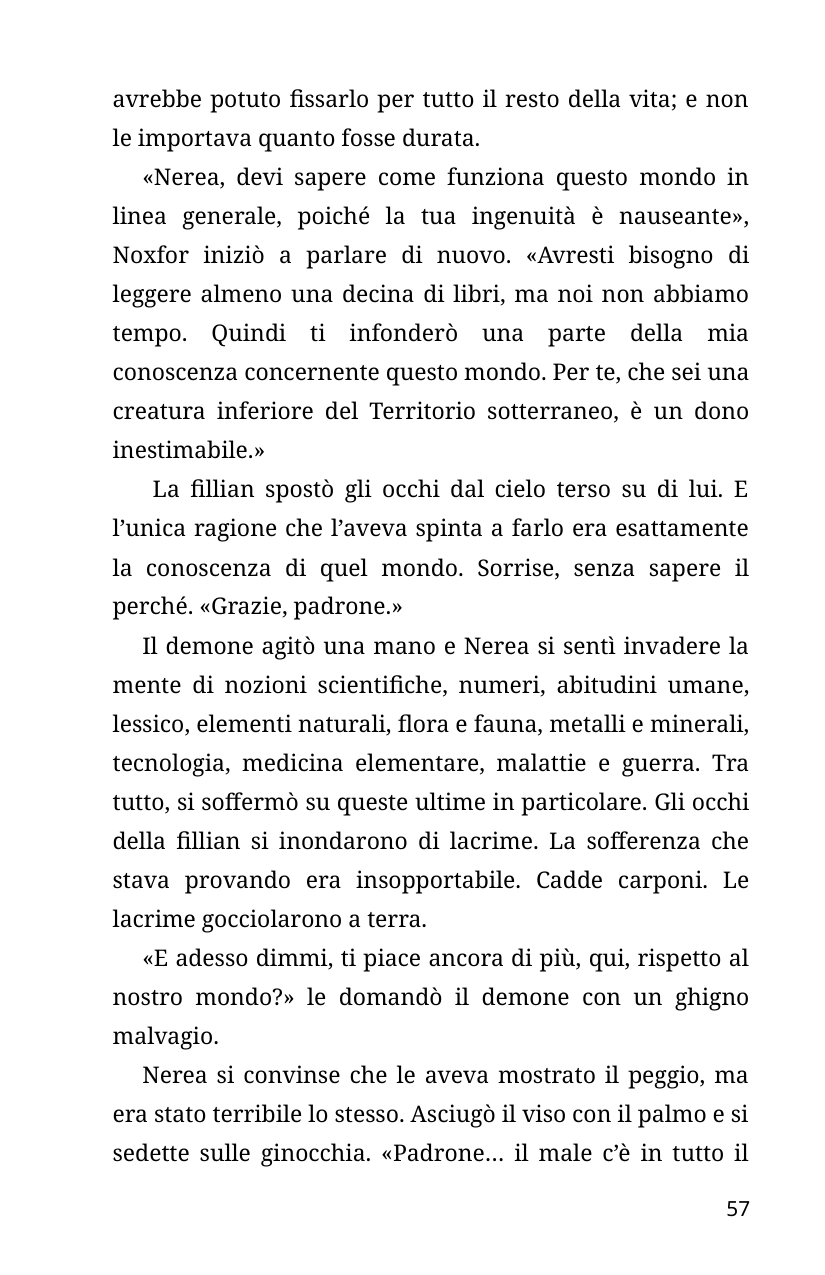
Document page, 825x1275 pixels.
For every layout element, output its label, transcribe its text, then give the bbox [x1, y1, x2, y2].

text «E adesso dimmi, ti piace ancora di più, qui, rispetto al nostro mondo?» le domandò il demone con un ghigno malvagio. [112, 942, 750, 1051]
text Il demone agitò una mano e Nerea si sentì invadere la mente di nozioni scientifiche, numeri, abitudini umane, lessico, elementi naturali, flora e fauna, metalli e minerali, tecnologia, medicina elementare, malattie e guerra. Tra tutto, si soffermò su queste ultime in particolare. Gli occhi della fillian si inondarono di lacrime. La sofferenza che stava provando era insopportabile. Cadde carponi. Le lacrime gocciolarono a terra. [112, 629, 750, 934]
text «Nerea, devi sapere come funziona questo mondo in linea generale, poiché la tua ingenuità è nauseante», Noxfor iniziò a parlare di nuovo. «Avresti bisogno di leggere almeno una decina di libri, ma noi non abbiamo tempo. Quindi ti infonderò una parte della mia conoscenza concernente questo mondo. Per te, che sei una creatura inferiore del Territorio sotterraneo, è un dono inestimabile.» [112, 161, 750, 466]
text La fillian spostò gli occhi dal cielo terso su di lui. E l’unica ragione che l’aveva spinta a farlo era esattamente la conoscenza di quel mondo. Sorrise, senza sapere il perché. «Grazie, padrone.» [112, 473, 750, 622]
